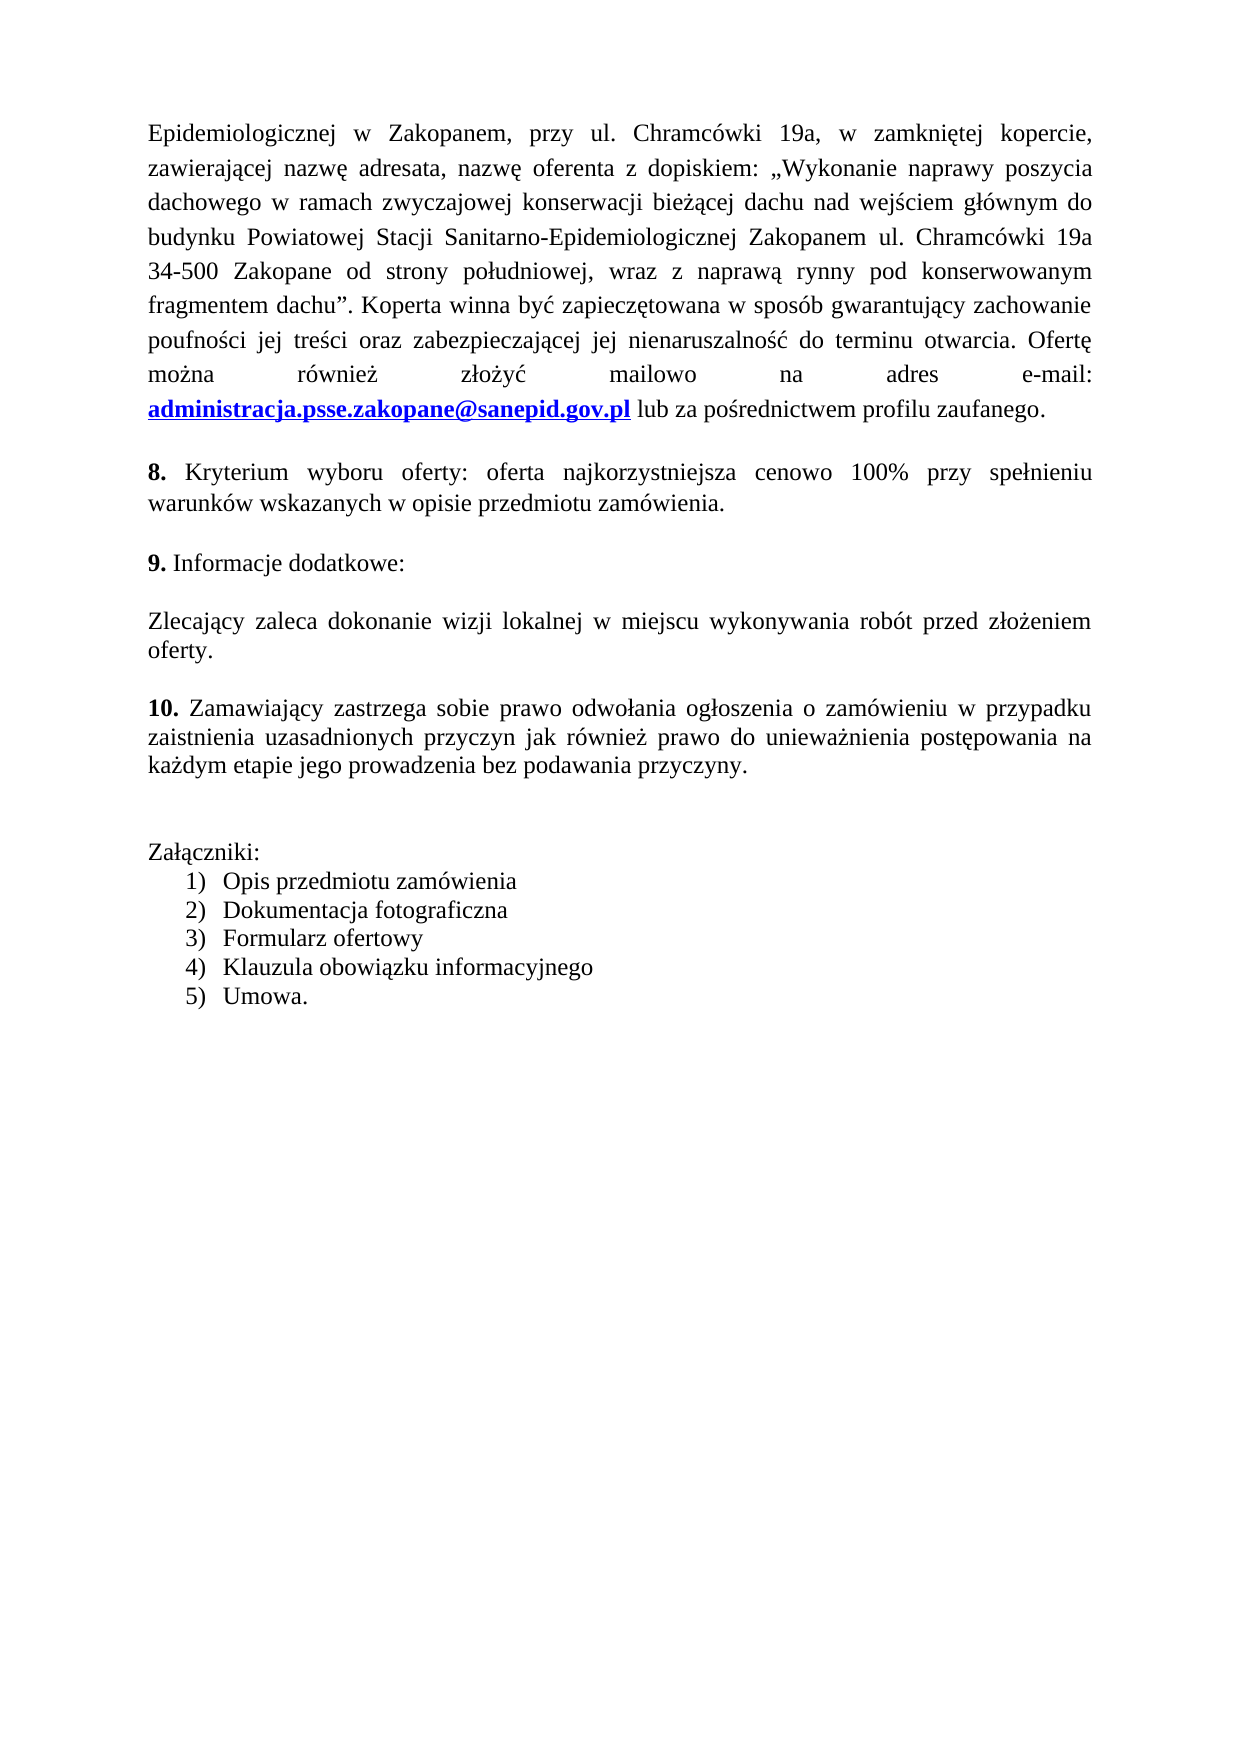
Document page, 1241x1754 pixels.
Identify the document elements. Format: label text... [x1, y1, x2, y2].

list Opis przedmiotu zamówienia [185, 866, 1093, 895]
list Umowa. [185, 981, 1093, 1010]
list Formularz ofertowy [185, 923, 1093, 952]
text Zlecający zaleca dokonanie wizji lokalnej w miejscu wykonywania robót przed złożeniem oferty. [148, 606, 1093, 664]
text 8. Kryterium wyboru oferty: oferta najkorzystniejsza cenowo 100% przy spełnieniu warunków wskazanych w opisie przedmiotu zamówienia. [148, 457, 1093, 517]
list Klauzula obowiązku informacyjnego [185, 952, 1093, 981]
text Załączniki: [148, 837, 1093, 866]
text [148, 118, 1093, 423]
list Dokumentacja fotograficzna [185, 895, 1093, 923]
text 9. Informacje dodatkowe: [148, 548, 1093, 577]
text 10. Zamawiający zastrzega sobie prawo odwołania ogłoszenia o zamówieniu w przypadku zaistnienia uzasadnionych przyczyn jak również prawo do unieważnienia postępowania na każdym etapie jego prowadzenia bez podawania przyczyny. [148, 693, 1093, 779]
